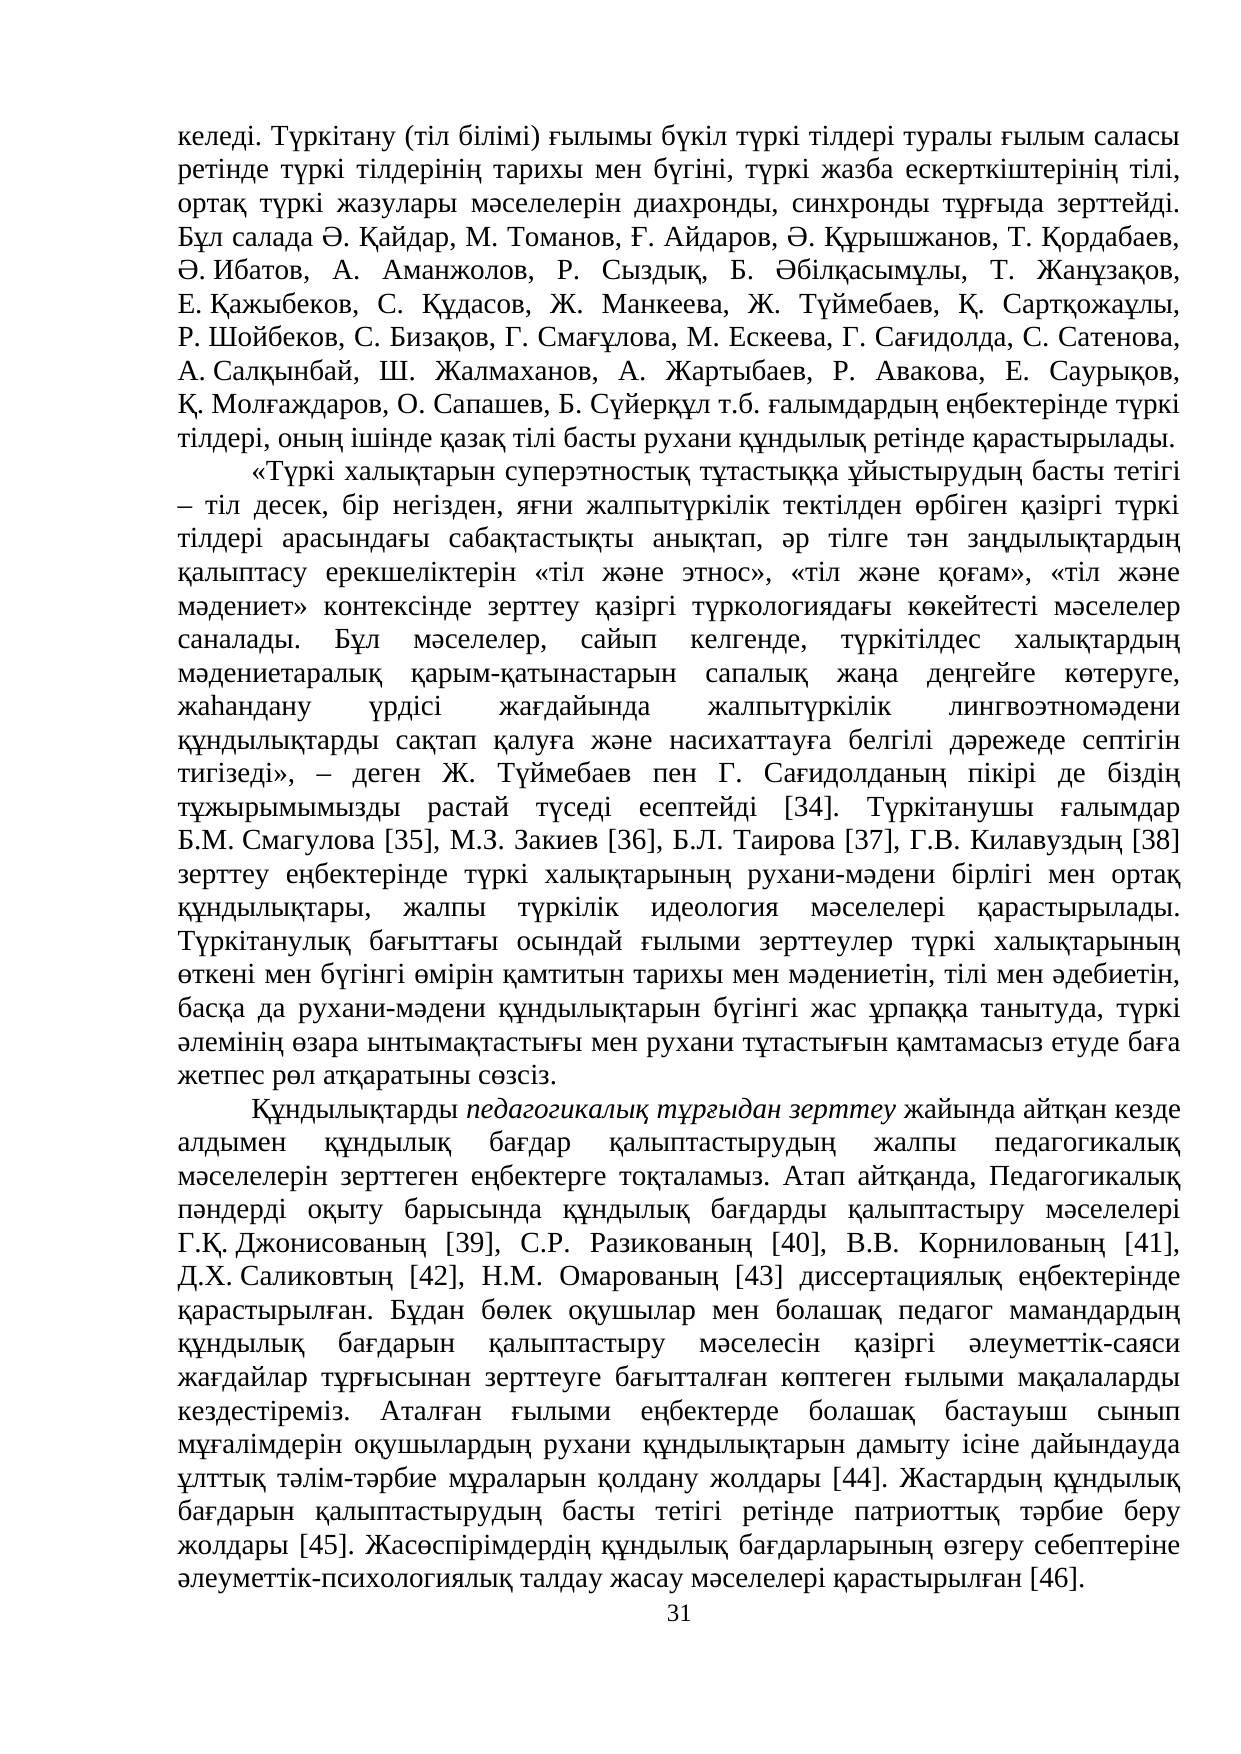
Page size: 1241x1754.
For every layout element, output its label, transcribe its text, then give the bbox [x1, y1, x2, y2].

text «Түркі халықтарын суперэтностық тұтастыққа ұйыстырудың басты тетігі – тіл десек, бір негізден, яғни жалпытүркілік тектілден өрбіген қазіргі түркі тілдері арасындағы сабақтастықты анықтап, әр тілге тән заңдылықтардың қалыптасу ерекшеліктерін «тіл және этнос», «тіл және қоғам», «тіл және мәдениет» контексінде зерттеу қазіргі түркологиядағы көкейтесті мәселелер саналады. Бұл мәселелер, сайып келгенде, түркітілдес халықтардың мәдениетаралық қарым-қатынастарын сапалық жаңа деңгейге көтеруге, жаһандану үрдісі жағдайында жалпытүркілік лингвоэтномәдени құндылықтарды сақтап қалуға және насихаттауға белгілі дәрежеде септігін тигізеді», – деген Ж. Түймебаев пен Г. Сағидолданың пікірі де біздің тұжырымымызды растай түседі есептейді [34]. Түркітанушы ғалымдар Б.М. Смагулова [35], М.З. Закиев [36], Б.Л. Таирова [37], Г.В. Килавуздың [38] зерттеу еңбектерінде түркі халықтарының рухани-мәдени бірлігі мен ортақ құндылықтары, жалпы түркілік идеология мәселелері қарастырылады. Түркітанулық бағыттағы осындай ғылыми зерттеулер түркі халықтарының өткені мен бүгінгі өмірін қамтитын тарихы мен мәдениетін, тілі мен әдебиетін, басқа да рухани-мәдени құндылықтарын бүгінгі жас ұрпаққа танытуда, түркі әлемінің өзара ынтымақтастығы мен рухани тұтастығын қамтамасыз етуде баға жетпес рөл атқаратыны сөзсіз. [177, 453, 1181, 1091]
text Құндылықтарды педагогикалық тұрғыдан зерттеу жайында айтқан кезде алдымен құндылық бағдар қалыптастырудың жалпы педагогикалық мәселелерін зерттеген еңбектерге тоқталамыз. Атап айтқанда, Педагогикалық пәндерді оқыту барысында құндылық бағдарды қалыптастыру мәселелері Г.Қ. Джонисованың [39], С.Р. Разикованың [40], В.В. Корнилованың [41], Д.Х. Саликовтың [42], Н.М. Омарованың [43] диссертациялық еңбектерінде қарастырылған. Бұдан бөлек оқушылар мен болашақ педагог мамандардың құндылық бағдарын қалыптастыру мәселесін қазіргі әлеуметтік-саяси жағдайлар тұрғысынан зерттеуге бағытталған көптеген ғылыми мақалаларды кездестіреміз. Аталған ғылыми еңбектерде болашақ бастауыш сынып мұғалімдерін оқушылардың рухани құндылықтарын дамыту ісіне дайындауда ұлттық тәлім-тәрбие мұраларын қолдану жолдары [44]. Жастардың құндылық бағдарын қалыптастырудың басты тетігі ретінде патриоттық тәрбие беру жолдары [45]. Жасөспірімдердің құндылық бағдарларының өзгеру себептеріне әлеуметтік-психологиялық талдау жасау мәселелері қарастырылған [46]. [177, 1091, 1181, 1594]
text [177, 118, 1181, 453]
